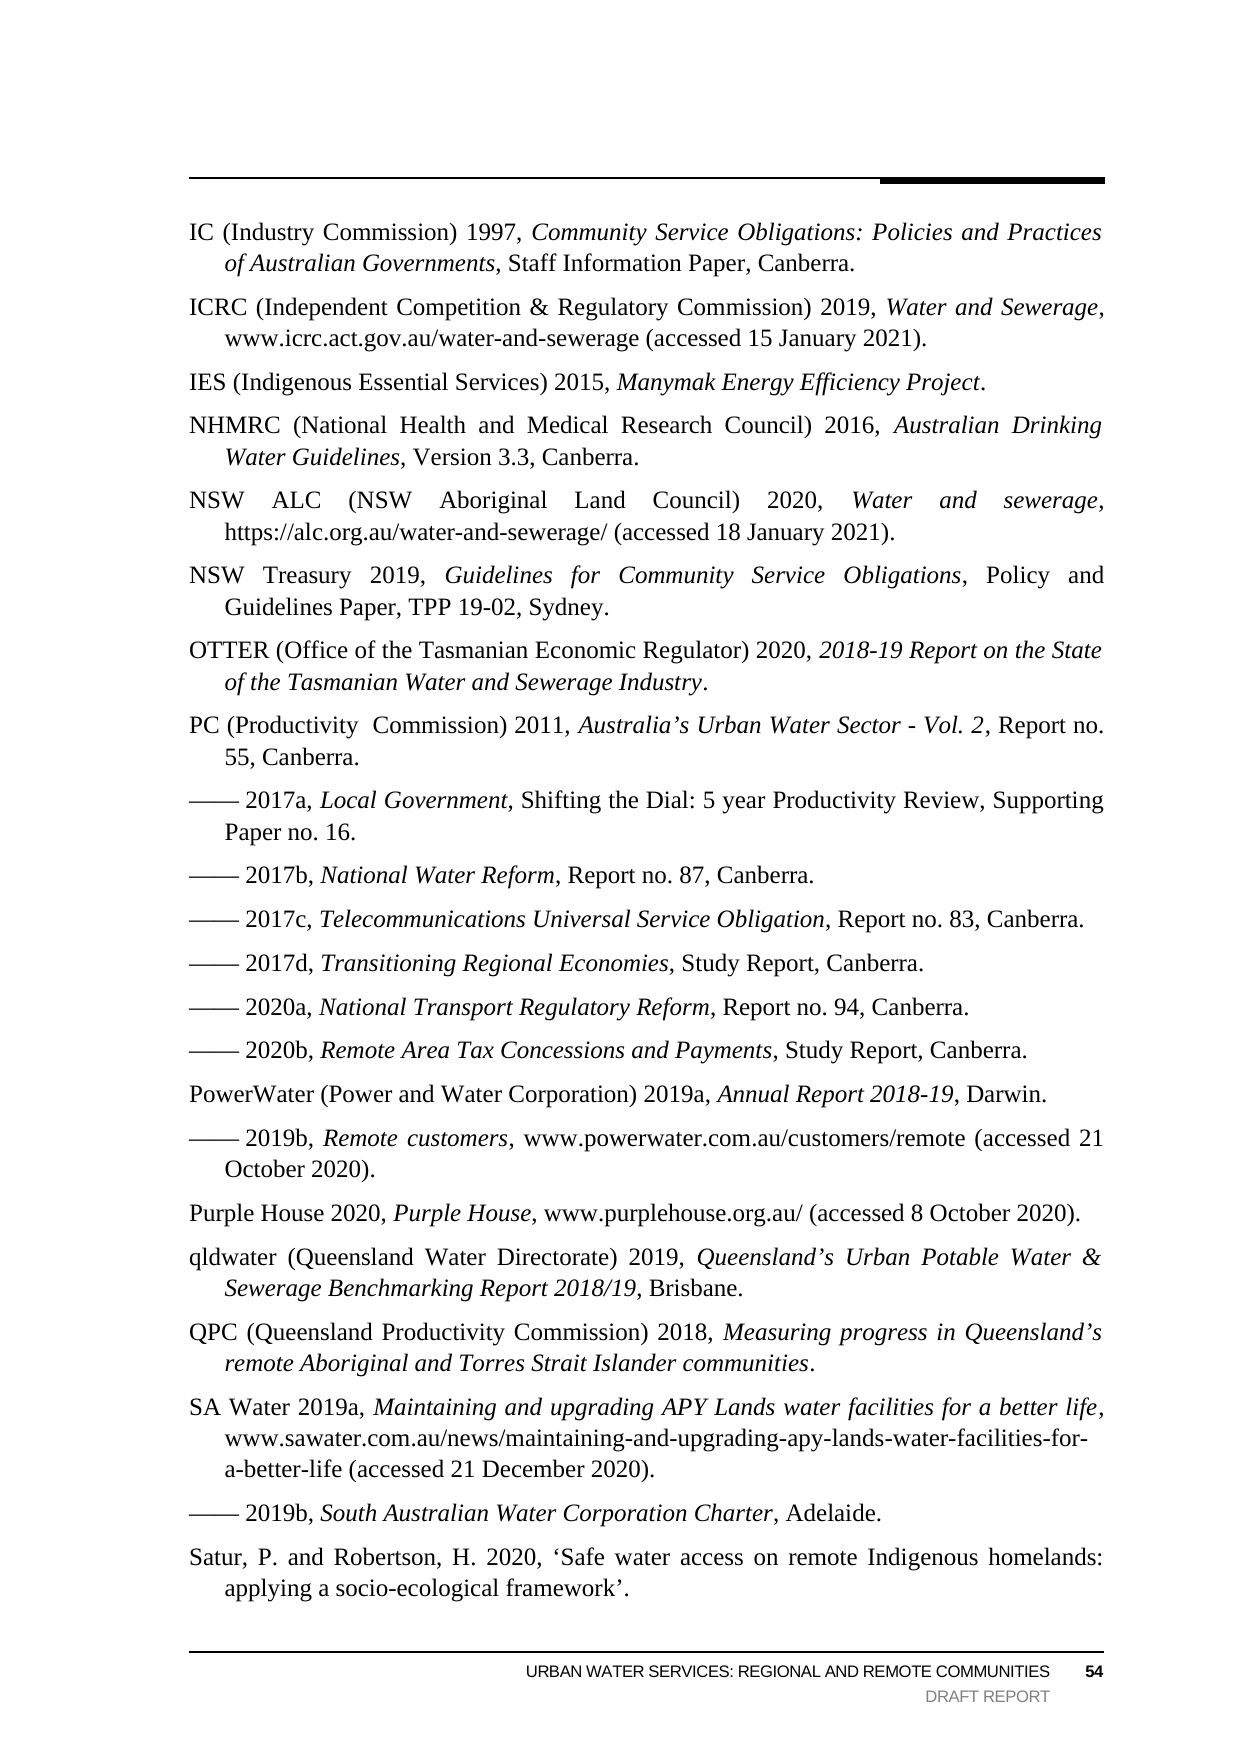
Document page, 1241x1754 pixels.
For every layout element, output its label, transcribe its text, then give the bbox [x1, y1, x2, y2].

text ICRC (Independent Competition & Regulatory Commission) 2019, Water and Sewerage, www.icrc.act.gov.au/water-and-sewerage (accessed 15 January 2021). [189, 289, 1104, 352]
text NSW Treasury 2019, Guidelines for Community Service Obligations, Policy and Guidelines Paper, TPP 19-02, Sydney. [189, 558, 1104, 621]
text NHMRC (National Health and Medical Research Council) 2016, Australian Drinking Water Guidelines, Version 3.3, Canberra. [189, 408, 1104, 471]
text Purple House 2020, Purple House, www.purplehouse.org.au/ (accessed 8 October 2020). [189, 1196, 1104, 1227]
text —— 2020a, National Transport Regulatory Reform, Report no. 94, Canberra. [189, 989, 1104, 1021]
text IES (Indigenous Essential Services) 2015, Manymak Energy Efficiency Project. [189, 364, 1104, 396]
text PC (Productivity Commission) 2011, Australia’s Urban Water Sector - Vol. 2, Report no. 55, Canberra. [189, 708, 1104, 771]
text qldwater (Queensland Water Directorate) 2019, Queensland’s Urban Potable Water & Sewerage Benchmarking Report 2018/19, Brisbane. [189, 1239, 1104, 1302]
text —— 2017c, Telecommunications Universal Service Obligation, Report no. 83, Canberra. [189, 902, 1104, 933]
text —— 2017b, National Water Reform, Report no. 87, Canberra. [189, 858, 1104, 889]
text —— 2019b, South Australian Water Corporation Charter, Adelaide. [189, 1496, 1104, 1527]
text NSW ALC (NSW Aboriginal Land Council) 2020, Water and sewerage, https://alc.org.au/water-and-sewerage/ (accessed 18 January 2021). [189, 483, 1104, 546]
text OTTER (Office of the Tasmanian Economic Regulator) 2020, 2018-19 Report on the State of the Tasmanian Water and Sewerage Industry. [189, 633, 1104, 696]
text PowerWater (Power and Water Corporation) 2019a, Annual Report 2018-19, Darwin. [189, 1077, 1104, 1108]
text —— 2020b, Remote Area Tax Concessions and Payments, Study Report, Canberra. [189, 1033, 1104, 1064]
text Satur, P. and Robertson, H. 2020, ‘Safe water access on remote Indigenous homelands: applying a socio-ecological framework’. [189, 1539, 1104, 1602]
text QPC (Queensland Productivity Commission) 2018, Measuring progress in Queensland’s remote Aboriginal and Torres Strait Islander communities. [189, 1314, 1104, 1377]
text —— 2017d, Transitioning Regional Economies, Study Report, Canberra. [189, 946, 1104, 977]
text —— 2019b, Remote customers, www.powerwater.com.au/customers/remote (accessed 21 October 2020). [189, 1121, 1104, 1183]
text —— 2017a, Local Government, Shifting the Dial: 5 year Productivity Review, Supporting Paper no. 16. [189, 783, 1104, 846]
text IC (Industry Commission) 1997, Community Service Obligations: Policies and Practices of Australian Governments, Staff Information Paper, Canberra. [189, 214, 1104, 277]
text SA Water 2019a, Maintaining and upgrading APY Lands water facilities for a better life, www.sawater.com.au/news/maintaining-and-upgrading-apy-lands-water-facilities-for-a-better-life (accessed 21 December 2020). [189, 1389, 1104, 1483]
